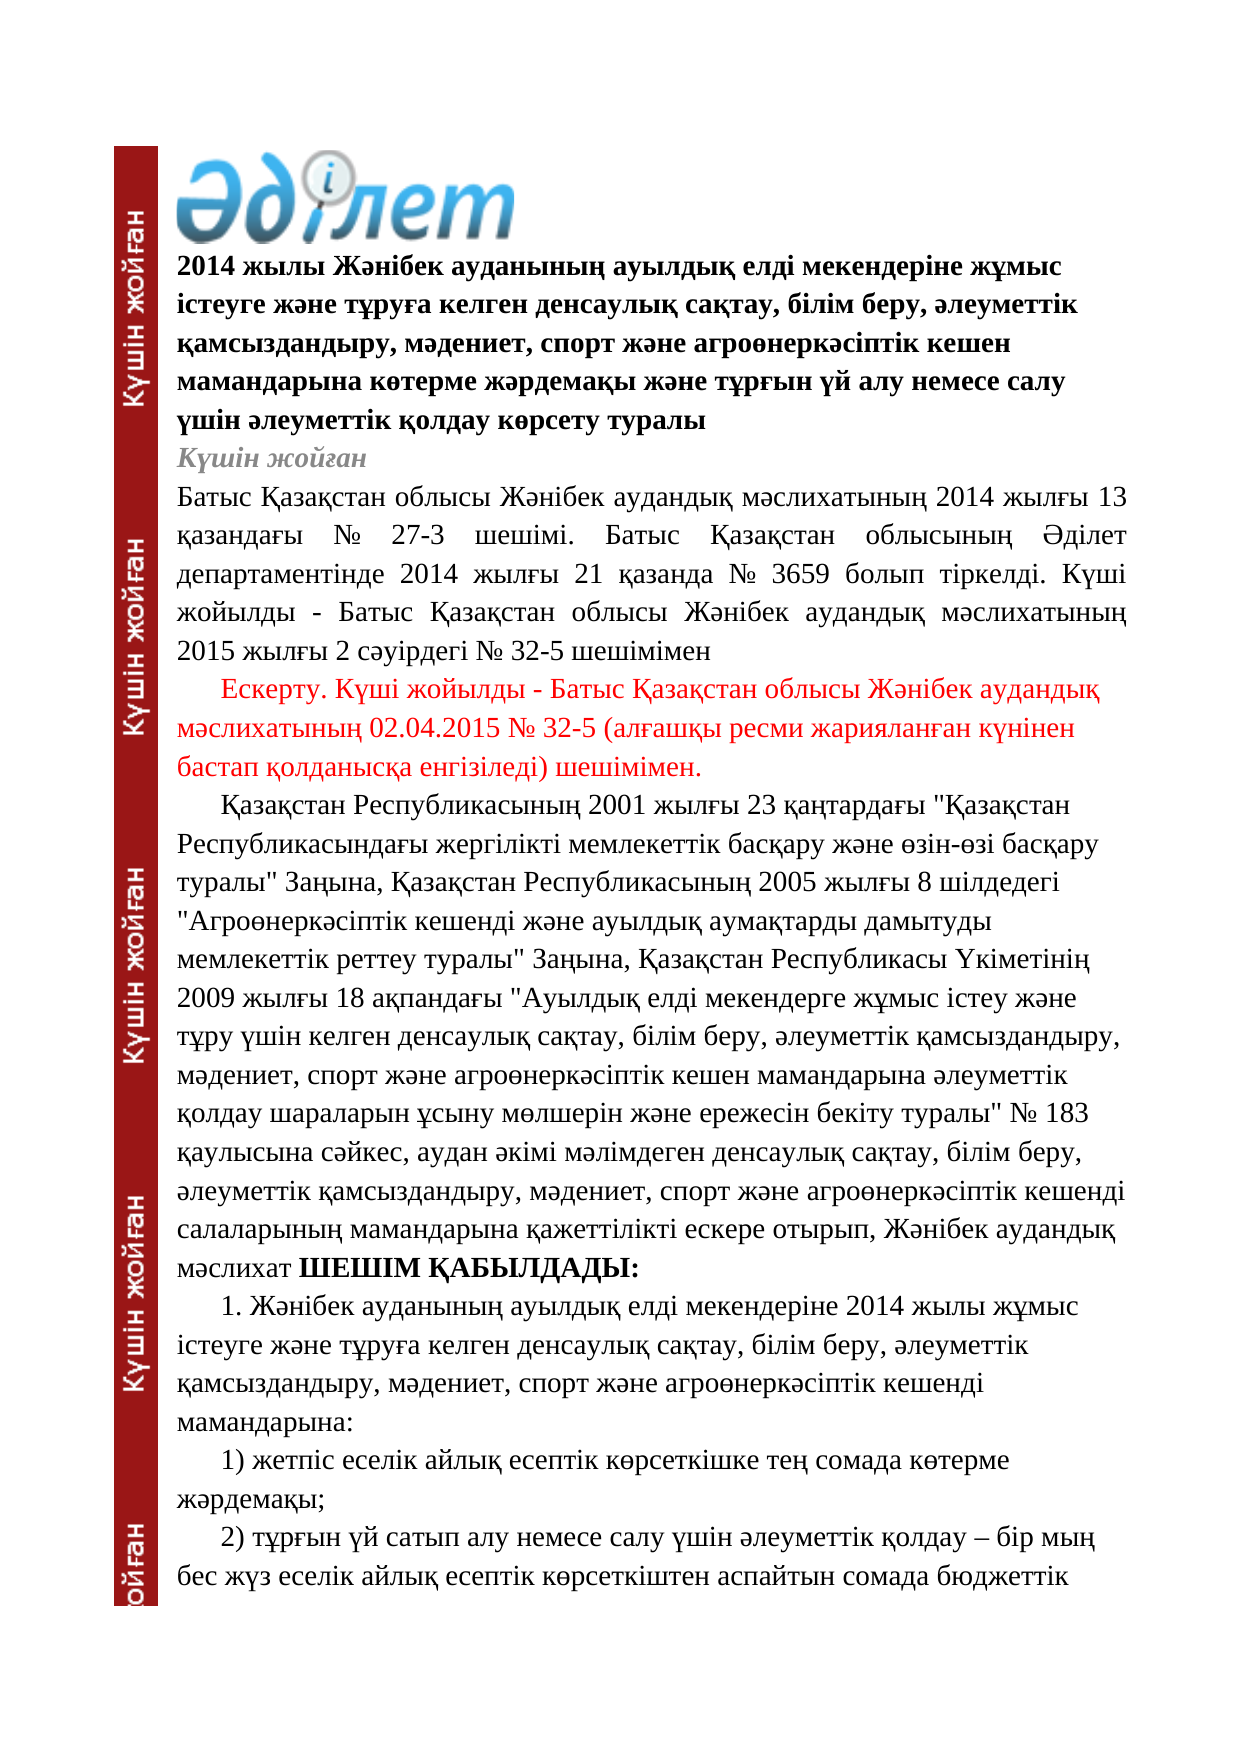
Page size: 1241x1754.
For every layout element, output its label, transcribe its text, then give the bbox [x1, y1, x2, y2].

picture [176, 150, 515, 244]
picture [114, 667, 158, 672]
text Күшін жойған [112, 440, 1128, 474]
picture [114, 474, 158, 479]
text 2014 жылы Жәнібек ауданының ауылдық елді мекендеріне жұмыс істеуге және тұруға келген денсаулық сақтау, білім беру, әлеуметтік қамсыздандыру, мәдениет, спорт және агроөнеркәсіптік кешен мамандарына көтерме жәрдемақы және тұрғын үй алу немесе салу үшін әлеуметтiк қолдау көрсету туралы [112, 248, 1128, 435]
text Батыс Қазақстан облысы Жәнібек аудандық мәслихатының 2014 жылғы 13 қазандағы № 27-3 шешімі. Батыс Қазақстан облысының Әділет департаментінде 2014 жылғы 21 қазанда № 3659 болып тіркелді. Күшi жойылды - Батыс Қазақстан облысы Жәнібек аудандық мәслихатының 2015 жылғы 2 сәуірдегі № 32-5 шешімімен [112, 479, 1128, 667]
picture [114, 146, 158, 248]
picture [114, 435, 158, 440]
picture [114, 1592, 158, 1606]
